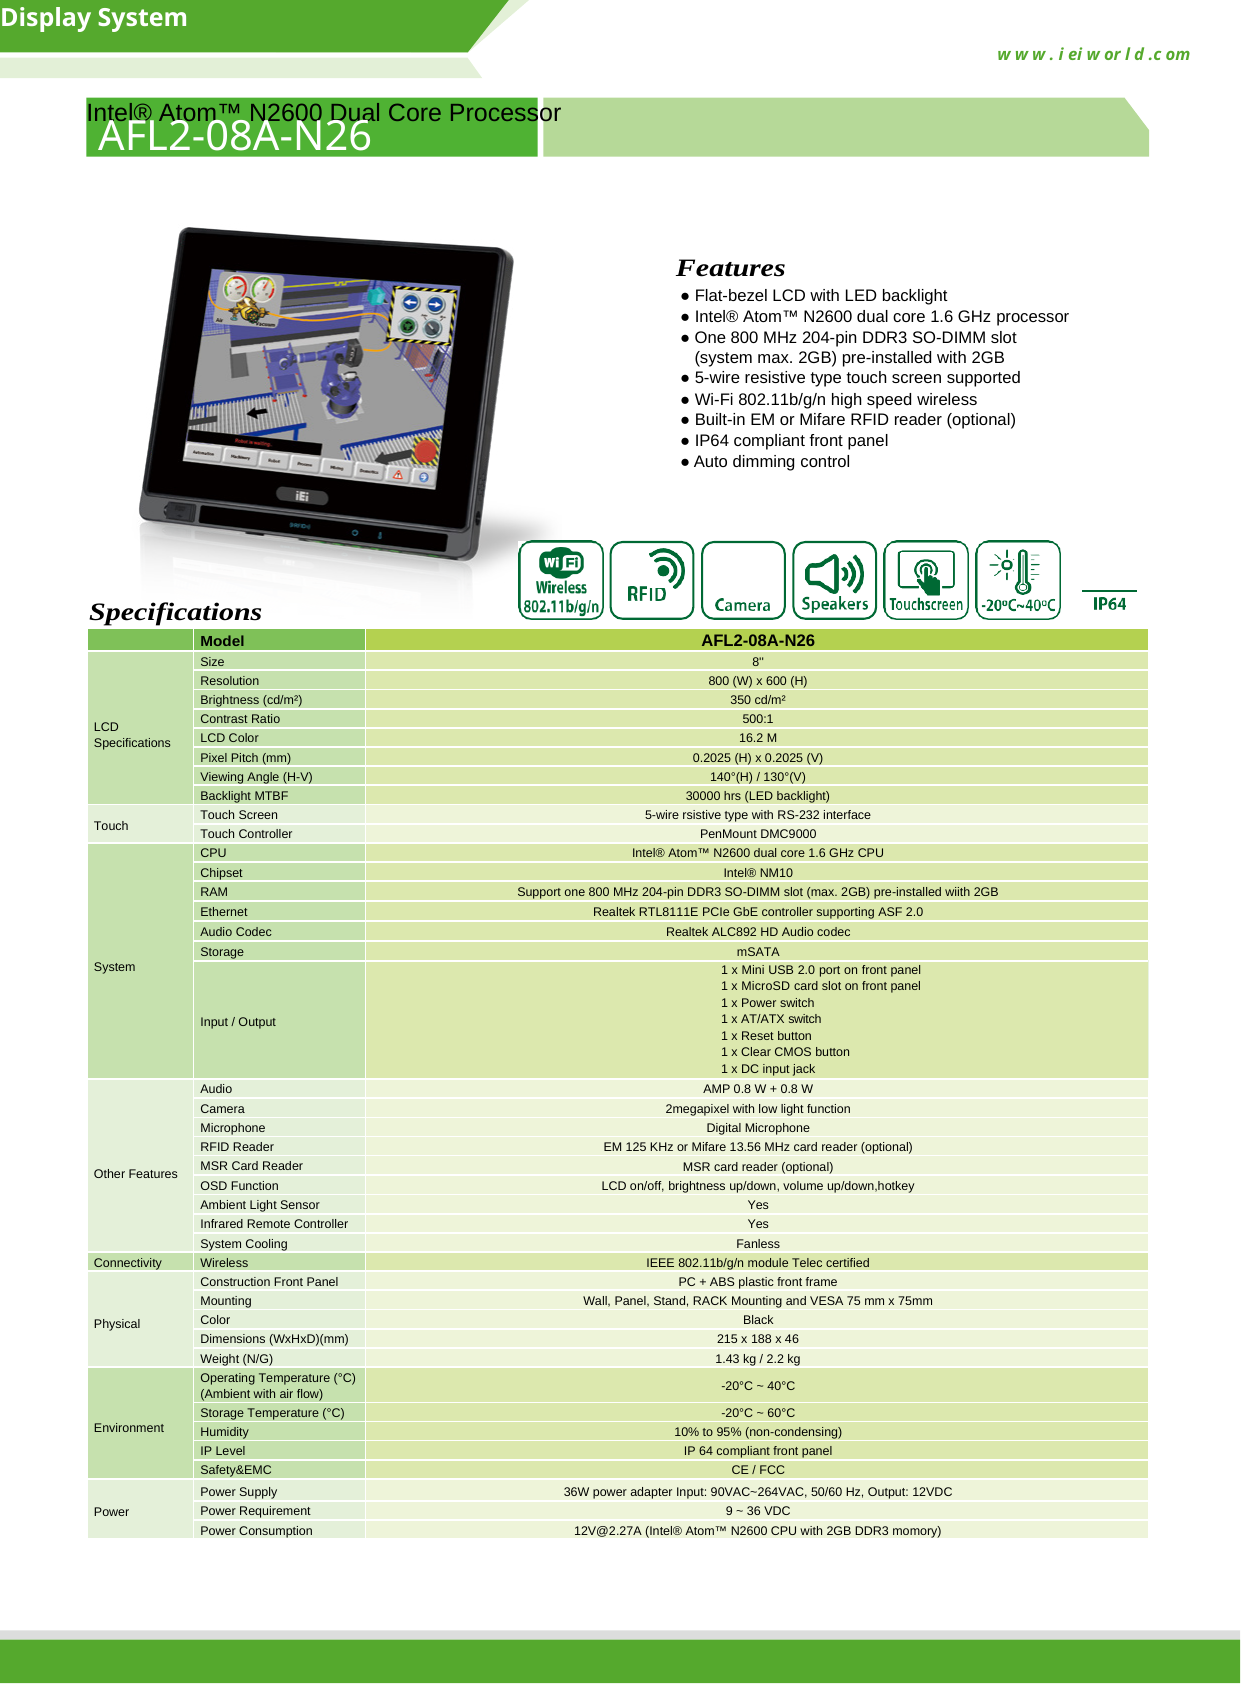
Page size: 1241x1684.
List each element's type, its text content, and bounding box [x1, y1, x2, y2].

table_cell CPU [194, 844, 365, 861]
picture [129, 207, 604, 597]
table_cell Resolution [194, 671, 365, 689]
table_cell Touch Screen [194, 805, 365, 823]
table_cell Pixel Pitch (mm) [194, 748, 365, 765]
table_cell EM 125 KHz or Mifare 13.56 MHz card reader (optional) [366, 1137, 1148, 1155]
table_cell MSR card reader (optional) [366, 1156, 1148, 1174]
table_cell Ambient Light Sensor [194, 1195, 365, 1213]
table_cell Power Requirement [194, 1502, 365, 1519]
table_cell 8'' [366, 652, 1148, 669]
table_cell Connectivity [88, 1253, 193, 1270]
table_cell Storage Temperature (°C) [194, 1403, 365, 1421]
table_cell 10% to 95% (non-condensing) [366, 1422, 1148, 1440]
list Flat-bezel LCD with LED backlight [680, 286, 1201, 305]
table_cell Contrast Ratio [194, 710, 365, 727]
table_cell Fanless [366, 1234, 1148, 1251]
table_cell Power Consumption [194, 1521, 365, 1538]
table_cell CE / FCC [366, 1461, 1148, 1478]
table_cell 12V@2.27A (Intel® Atom™ N2600 CPU with 2GB DDR3 momory) [366, 1521, 1148, 1538]
table_cell Realtek RTL8111E PCIe GbE controller supporting ASF 2.0 [366, 902, 1148, 920]
table_cell Power Supply [194, 1480, 365, 1500]
table_header Model [194, 629, 365, 650]
list One 800 MHz 204-pin DDR3 SO-DIMM slot (system max. 2GB) pre-installed with 2GB [680, 327, 1017, 367]
list Built-in EM or Mifare RFID reader (optional) [680, 410, 1201, 429]
table_cell AMP 0.8 W + 0.8 W [366, 1080, 1148, 1097]
table_cell Power [88, 1480, 193, 1538]
table_cell -20°C ~ 40°C [366, 1368, 1148, 1401]
table_cell LCD Color [194, 729, 365, 746]
table_cell Other Features [88, 1080, 193, 1251]
table_cell Weight (N/G) [194, 1349, 365, 1366]
table_cell Yes [366, 1195, 1148, 1213]
table_cell Size [194, 652, 365, 669]
table_cell Support one 800 MHz 204-pin DDR3 SO-DIMM slot (max. 2GB) pre-installed wiith 2GB [366, 882, 1148, 900]
picture [805, 554, 864, 594]
table_cell Construction Front Panel [194, 1272, 365, 1289]
table_cell IP 64 compliant front panel [366, 1441, 1148, 1459]
table_cell 140°(H) / 130°(V) [366, 767, 1148, 784]
table_cell Environment [88, 1368, 193, 1478]
table_cell Digital Microphone [366, 1118, 1148, 1136]
table_cell Safety&EMC [194, 1461, 365, 1478]
table_cell Humidity [194, 1422, 365, 1440]
table_cell LCD Specifications [88, 652, 193, 804]
table_cell -20°C ~ 60°C [366, 1403, 1148, 1421]
list Intel® Atom™ N2600 dual core 1.6 GHz processor [680, 307, 1201, 326]
table_cell 350 cd/m² [366, 690, 1148, 708]
table_cell Storage [194, 942, 365, 960]
subtitle Specifications [89, 597, 1201, 626]
table_cell Ethernet [194, 902, 365, 920]
table_cell Backlight MTBF [194, 786, 365, 804]
table_cell Operating Temperature (°C) (Ambient with air flow) [194, 1368, 365, 1401]
table_cell Viewing Angle (H-V) [194, 767, 365, 784]
table_cell PenMount DMC9000 [366, 825, 1148, 842]
table_cell Camera [194, 1099, 365, 1116]
table_header [88, 629, 193, 650]
list Wi-Fi 802.11b/g/n high speed wireless [680, 389, 1201, 408]
table_cell System Cooling [194, 1234, 365, 1251]
table_cell Chipset [194, 863, 365, 880]
table_cell 30000 hrs (LED backlight) [366, 786, 1148, 804]
table_cell 16.2 M [366, 729, 1148, 746]
table_cell System [88, 844, 193, 1078]
table_cell Realtek ALC892 HD Audio codec [366, 922, 1148, 940]
table_cell Infrared Remote Controller [194, 1215, 365, 1232]
table_cell Mounting [194, 1291, 365, 1309]
table_cell PC + ABS plastic front frame [366, 1272, 1148, 1289]
list Auto dimming control [680, 452, 1201, 471]
table_cell IEEE 802.11b/g/n module Telec certified [366, 1253, 1148, 1270]
table_cell Color [194, 1310, 365, 1328]
table_cell 1.43 kg / 2.2 kg [366, 1349, 1148, 1366]
picture [883, 540, 969, 597]
table_cell LCD on/off, brightness up/down, volume up/down,hotkey [366, 1176, 1148, 1194]
table_cell IP Level [194, 1441, 365, 1459]
table_cell Intel® NM10 [366, 863, 1148, 880]
table_cell 36W power adapter Input: 90VAC~264VAC, 50/60 Hz, Output: 12VDC [366, 1480, 1148, 1500]
table_cell Dimensions (WxHxD)(mm) [194, 1330, 365, 1347]
table_cell Black [366, 1310, 1148, 1328]
table_cell 9 ~ 36 VDC [366, 1502, 1148, 1519]
table_cell Microphone [194, 1118, 365, 1136]
table_cell 215 x 188 x 46 [366, 1330, 1148, 1347]
table_cell mSATA [366, 942, 1148, 960]
table_cell Brightness (cd/m²) [194, 690, 365, 708]
table_cell Touch [88, 805, 193, 842]
table_cell Intel® Atom™ N2600 dual core 1.6 GHz CPU [366, 844, 1148, 861]
picture [628, 548, 685, 597]
table_cell OSD Function [194, 1176, 365, 1194]
table_cell 2megapixel with low light function [366, 1099, 1148, 1116]
picture [975, 540, 1061, 597]
table_header AFL2-08A-N26 [366, 629, 1148, 650]
table_cell RFID Reader [194, 1137, 365, 1155]
list 5-wire resistive type touch screen supported [680, 369, 1201, 388]
table_cell MSR Card Reader [194, 1156, 365, 1174]
table_cell Wall, Panel, Stand, RACK Mounting and VESA 75 mm x 75mm [366, 1291, 1148, 1309]
list IP64 compliant front panel [680, 431, 1201, 450]
text w w w . i ei w or l d .c om [75, 43, 1190, 66]
table_cell 800 (W) x 600 (H) [366, 671, 1148, 689]
table_cell Yes [366, 1215, 1148, 1232]
table_cell RAM [194, 882, 365, 900]
table_cell Physical [88, 1272, 193, 1366]
table_cell 0.2025 (H) x 0.2025 (V) [366, 748, 1148, 765]
table_cell Audio Codec [194, 922, 365, 940]
table_cell Audio [194, 1080, 365, 1097]
table_cell 5-wire rsistive type with RS-232 interface [366, 805, 1148, 823]
table_cell 1 x Mini USB 2.0 port on front panel 1 x MicroSD card slot on front panel 1 x Power switch 1 x AT/ATX switch 1 x Reset button 1 x Clear CMOS button 1 x DC input jack [366, 962, 1148, 1078]
text Features [674, 253, 787, 282]
table_cell Touch Controller [194, 825, 365, 842]
table_cell 500:1 [366, 710, 1148, 727]
table_cell Wireless [194, 1253, 365, 1270]
table_cell Input / Output [194, 962, 365, 1078]
